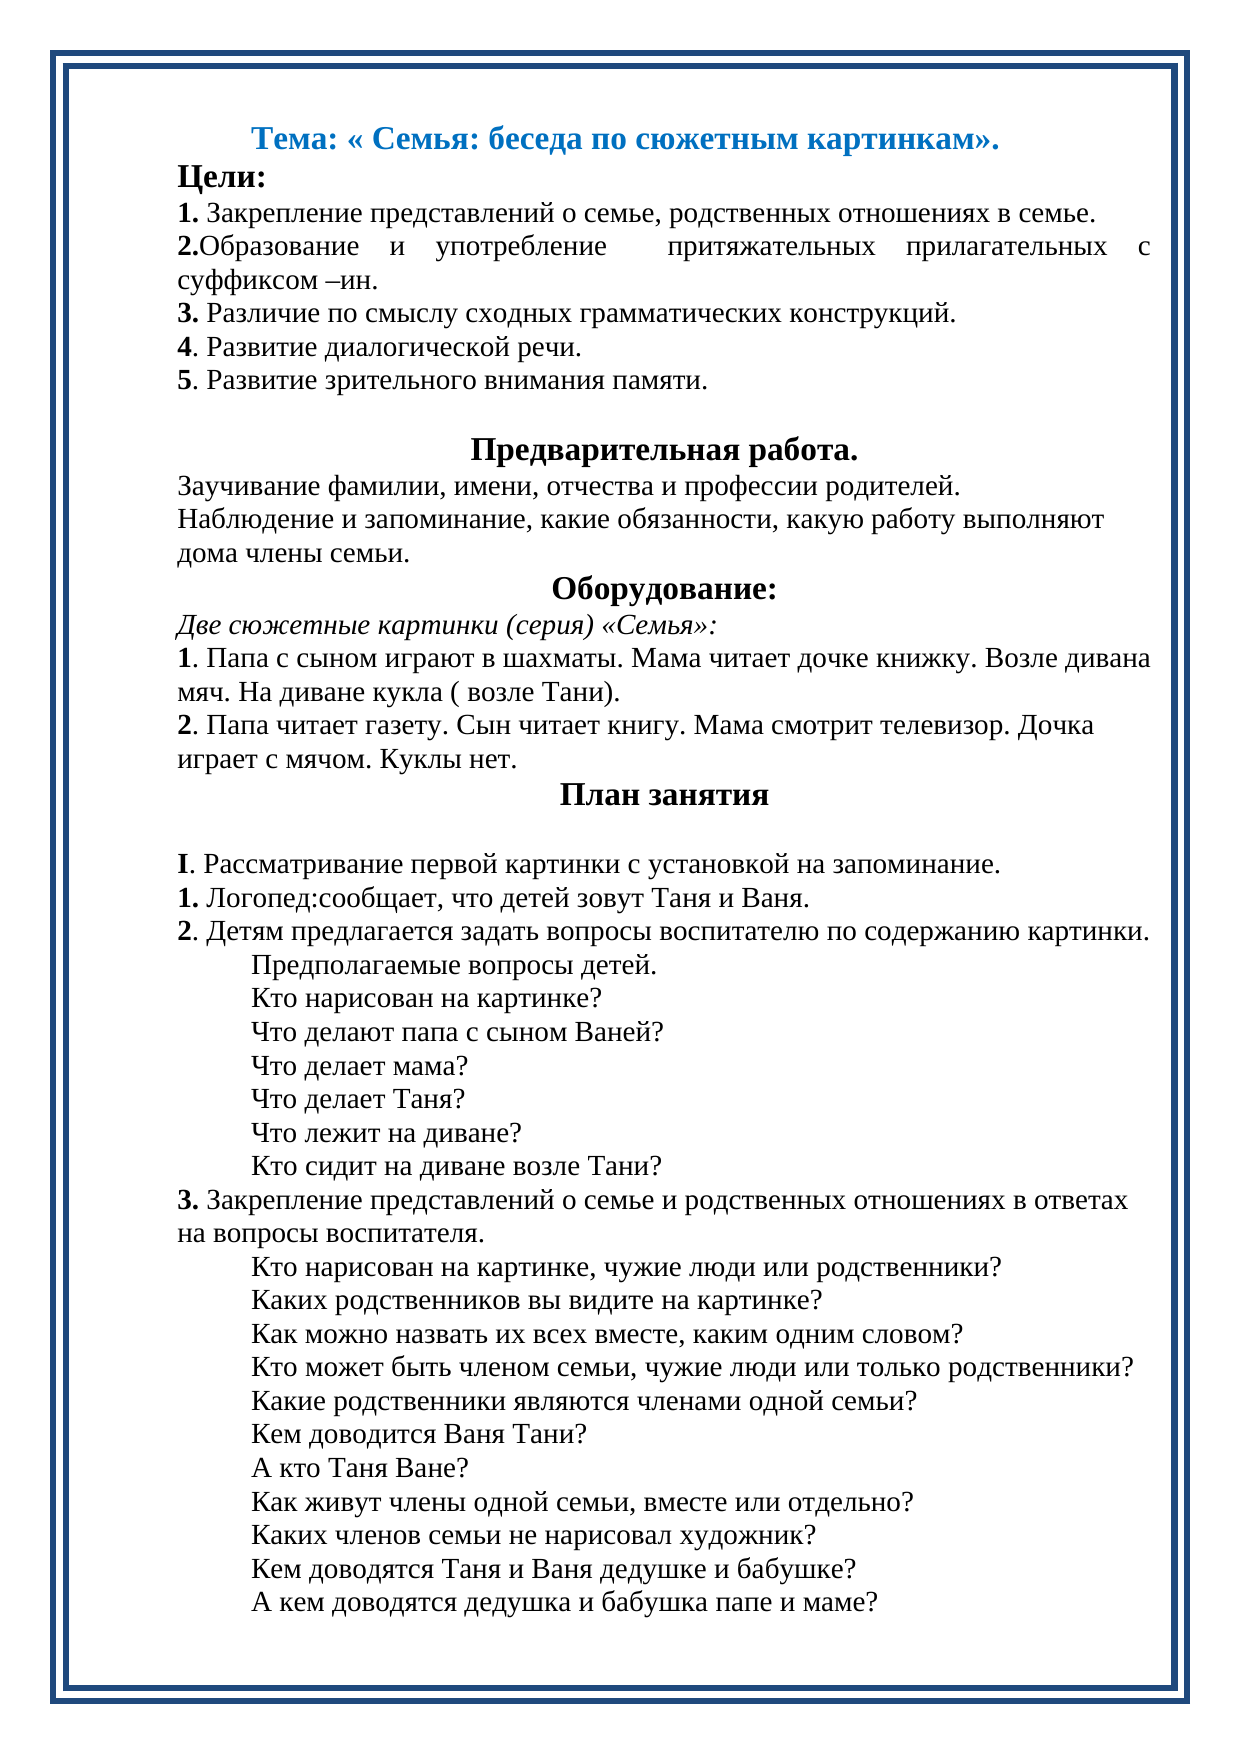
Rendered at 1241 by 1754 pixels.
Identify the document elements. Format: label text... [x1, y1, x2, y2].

text 3. Различие по смыслу сходных грамматических конструкций. [177, 295, 1152, 329]
text Что делают папа с сыном Ваней? [177, 1014, 1152, 1048]
text Какие родственники являются членами одной семьи? [177, 1383, 1152, 1417]
text Предполагаемые вопросы детей. [177, 947, 1152, 981]
text 1. Папа с сыном играют в шахматы. Мама читает дочке книжку. Возле дивана мяч. На диване кукла ( возле Тани). [177, 640, 1152, 707]
text Наблюдение и запоминание, какие обязанности, какую работу выполняют дома члены семьи. [177, 501, 1152, 568]
text А кем доводятся дедушка и бабушка папе и маме? [177, 1584, 1152, 1618]
text Кто нарисован на картинке? [251, 981, 1152, 1014]
text Рассматривание первой картинки с установкой на запоминание. [177, 846, 1152, 880]
text Каких членов семьи не нарисовал художник? [177, 1517, 1152, 1551]
text Что делает Таня? [177, 1081, 1152, 1115]
text Что делает мама? [177, 1048, 1152, 1081]
text 1. Логопед:сообщает, что детей зовут Таня и Ваня. [177, 880, 1152, 913]
text 5. Развитие зрительного внимания памяти. [177, 362, 1152, 396]
text Кто может быть членом семьи, чужие люди или только родственники? [177, 1349, 1152, 1383]
text Кем доводятся Таня и Ваня дедушке и бабушке? [177, 1551, 1152, 1584]
text Две сюжетные картинки (серия) «Семья»: [177, 607, 1152, 640]
text 1. Закрепление представлений о семье, родственных отношениях в семье. [177, 195, 1152, 228]
text Предварительная работа. [177, 429, 1152, 468]
text Что лежит на диване? [177, 1115, 1152, 1148]
text 4. Развитие диалогической речи. [177, 329, 1152, 362]
text Кто сидит на диване возле Тани? [177, 1148, 1152, 1182]
text Заучивание фамилии, имени, отчества и профессии родителей. [177, 468, 1152, 501]
text Каких родственников вы видите на картинке? [177, 1282, 1152, 1316]
text Кем доводится Ваня Тани? [177, 1417, 1152, 1450]
text 3. Закрепление представлений о семье и родственных отношениях в ответах на вопросы воспитателя. [177, 1182, 1152, 1249]
text 2. Детям предлагается задать вопросы воспитателю по содержанию картинки. [177, 913, 1152, 947]
text Кто нарисован на картинке, чужие люди или родственники? [177, 1249, 1152, 1282]
text Оборудование: [177, 568, 1152, 607]
text Цели: [177, 156, 1152, 195]
text План занятия [177, 774, 1152, 813]
text А кто Таня Ване? [177, 1450, 1152, 1484]
text 2.Образование и употребление притяжательных прилагательных с суффиксом –ин. [177, 228, 1152, 295]
text Как можно назвать их всех вместе, каким одним словом? [177, 1316, 1152, 1349]
text 2. Папа читает газету. Сын читает книгу. Мама смотрит телевизор. Дочка играет с мячом. Куклы нет. [177, 707, 1152, 774]
text Как живут члены одной семьи, вместе или отдельно? [177, 1484, 1152, 1517]
text Тема: « Семья: беседа по сюжетным картинкам». [177, 118, 1152, 156]
